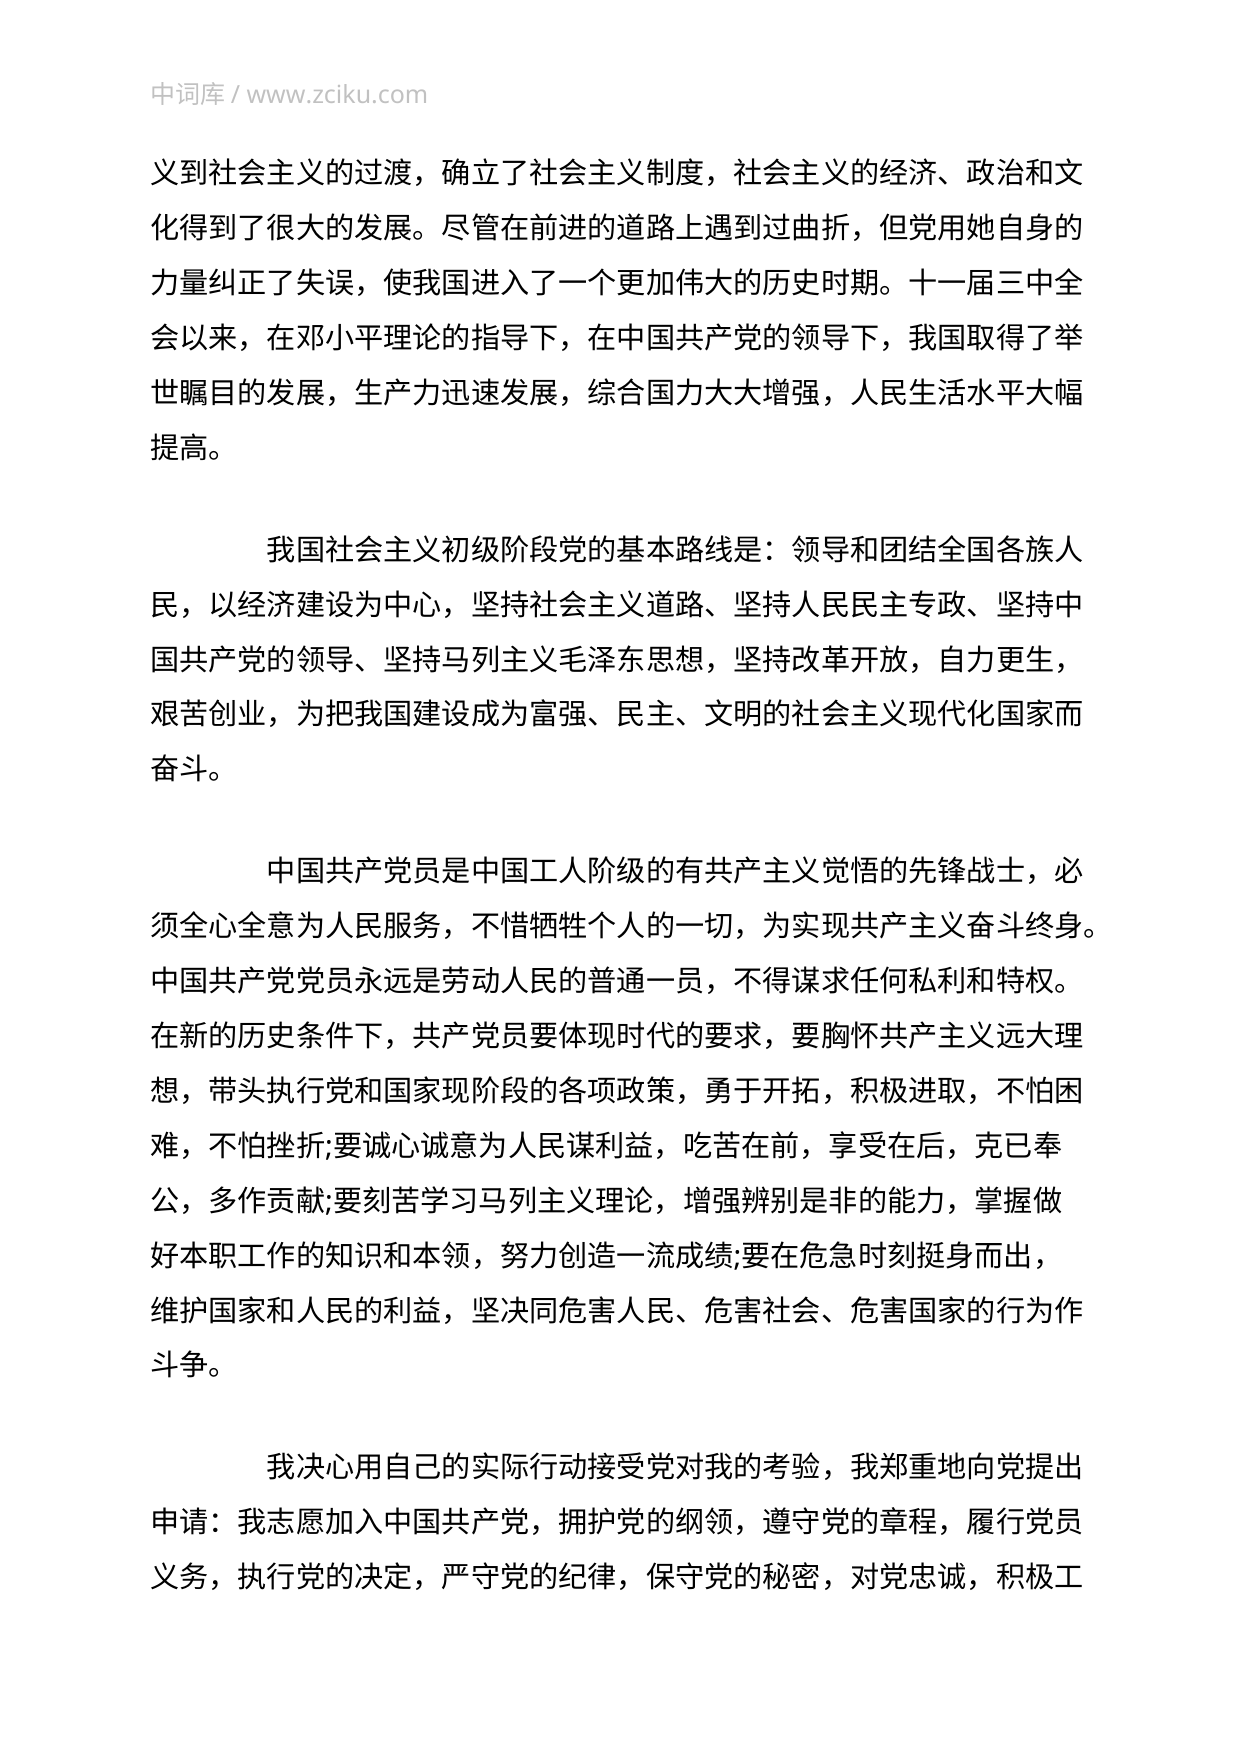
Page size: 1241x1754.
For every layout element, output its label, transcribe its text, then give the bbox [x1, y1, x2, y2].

text 我国社会主义初级阶段党的基本路线是：领导和团结全国各族人民，以经济建设为中心，坚持社会主义道路、坚持人民民主专政、坚持中国共产党的领导、坚持马列主义毛泽东思想，坚持改革开放，自力更生，艰苦创业，为把我国建设成为富强、民主、文明的社会主义现代化国家而奋斗。 [150, 526, 1090, 788]
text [150, 150, 1090, 467]
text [150, 1444, 1090, 1596]
text 中国共产党员是中国工人阶级的有共产主义觉悟的先锋战士，必须全心全意为人民服务，不惜牺牲个人的一切，为实现共产主义奋斗终身。中国共产党党员永远是劳动人民的普通一员，不得谋求任何私利和特权。在新的历史条件下，共产党员要体现时代的要求，要胸怀共产主义远大理想，带头执行党和国家现阶段的各项政策，勇于开拓，积极进取，不怕困难，不怕挫折;要诚心诚意为人民谋利益，吃苦在前，享受在后，克已奉公，多作贡献;要刻苦学习马列主义理论，增强辨别是非的能力，掌握做好本职工作的知识和本领，努力创造一流成绩;要在危急时刻挺身而出，维护国家和人民的利益，坚决同危害人民、危害社会、危害国家的行为作斗争。 [150, 848, 1090, 1384]
